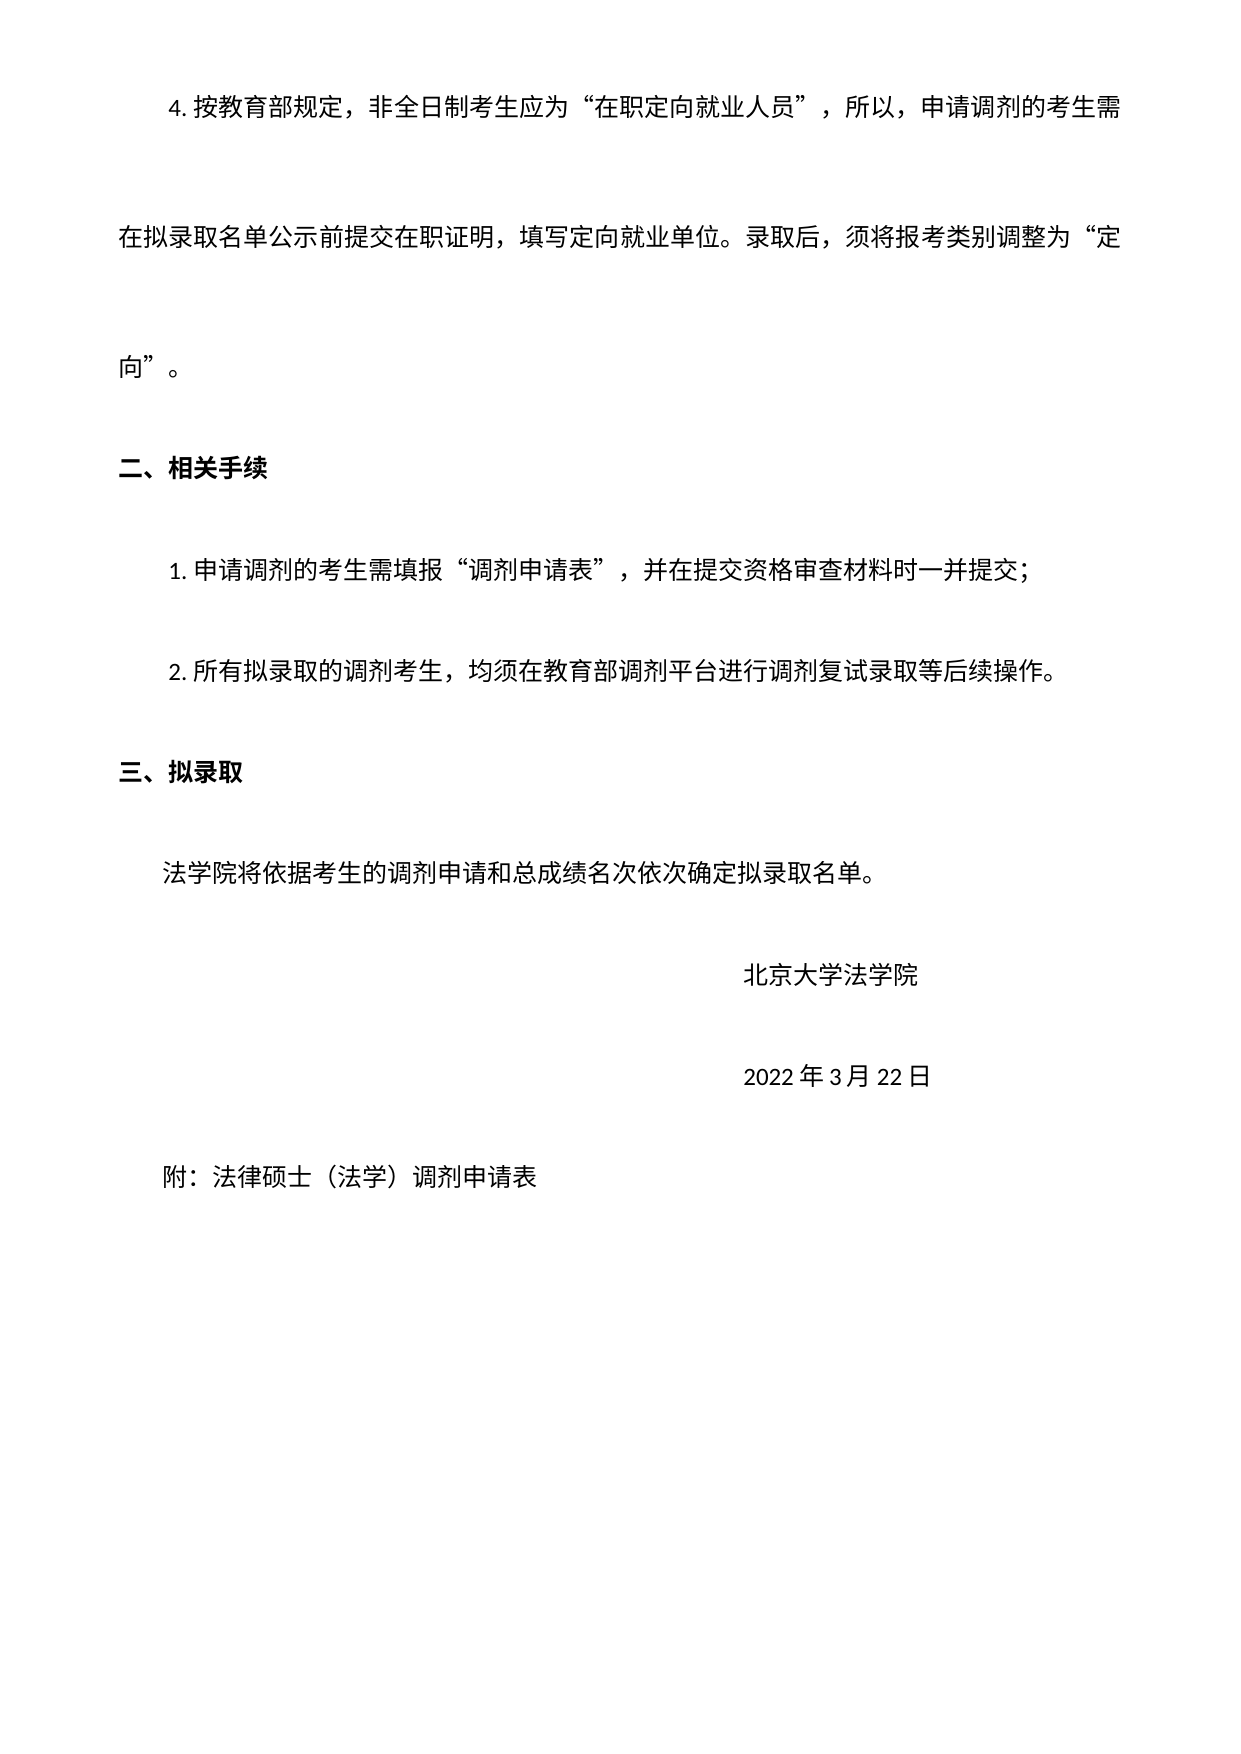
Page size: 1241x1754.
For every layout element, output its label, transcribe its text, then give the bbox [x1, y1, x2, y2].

text 1. 申请调剂的考生需填报“调剂申请表”，并在提交资格审查材料时一并提交； [118, 536, 1122, 601]
text 附：法律硕士（法学）调剂申请表 [118, 1143, 1122, 1208]
text 2. 所有拟录取的调剂考生，均须在教育部调剂平台进行调剂复试录取等后续操作。 [118, 637, 1122, 702]
text 法学院将依据考生的调剂申请和总成绩名次依次确定拟录取名单。 [118, 839, 1122, 904]
text 4. 按教育部规定，非全日制考生应为“在职定向就业人员”，所以，申请调剂的考生需在拟录取名单公示前提交在职证明，填写定向就业单位。录取后，须将报考类别调整为“定向”。 [118, 73, 1122, 398]
text 北京大学法学院 [118, 941, 1122, 1006]
text 2022年3月22日 [118, 1042, 1022, 1107]
text 二、相关手续 [118, 434, 1122, 499]
text 三、拟录取 [118, 738, 1122, 803]
